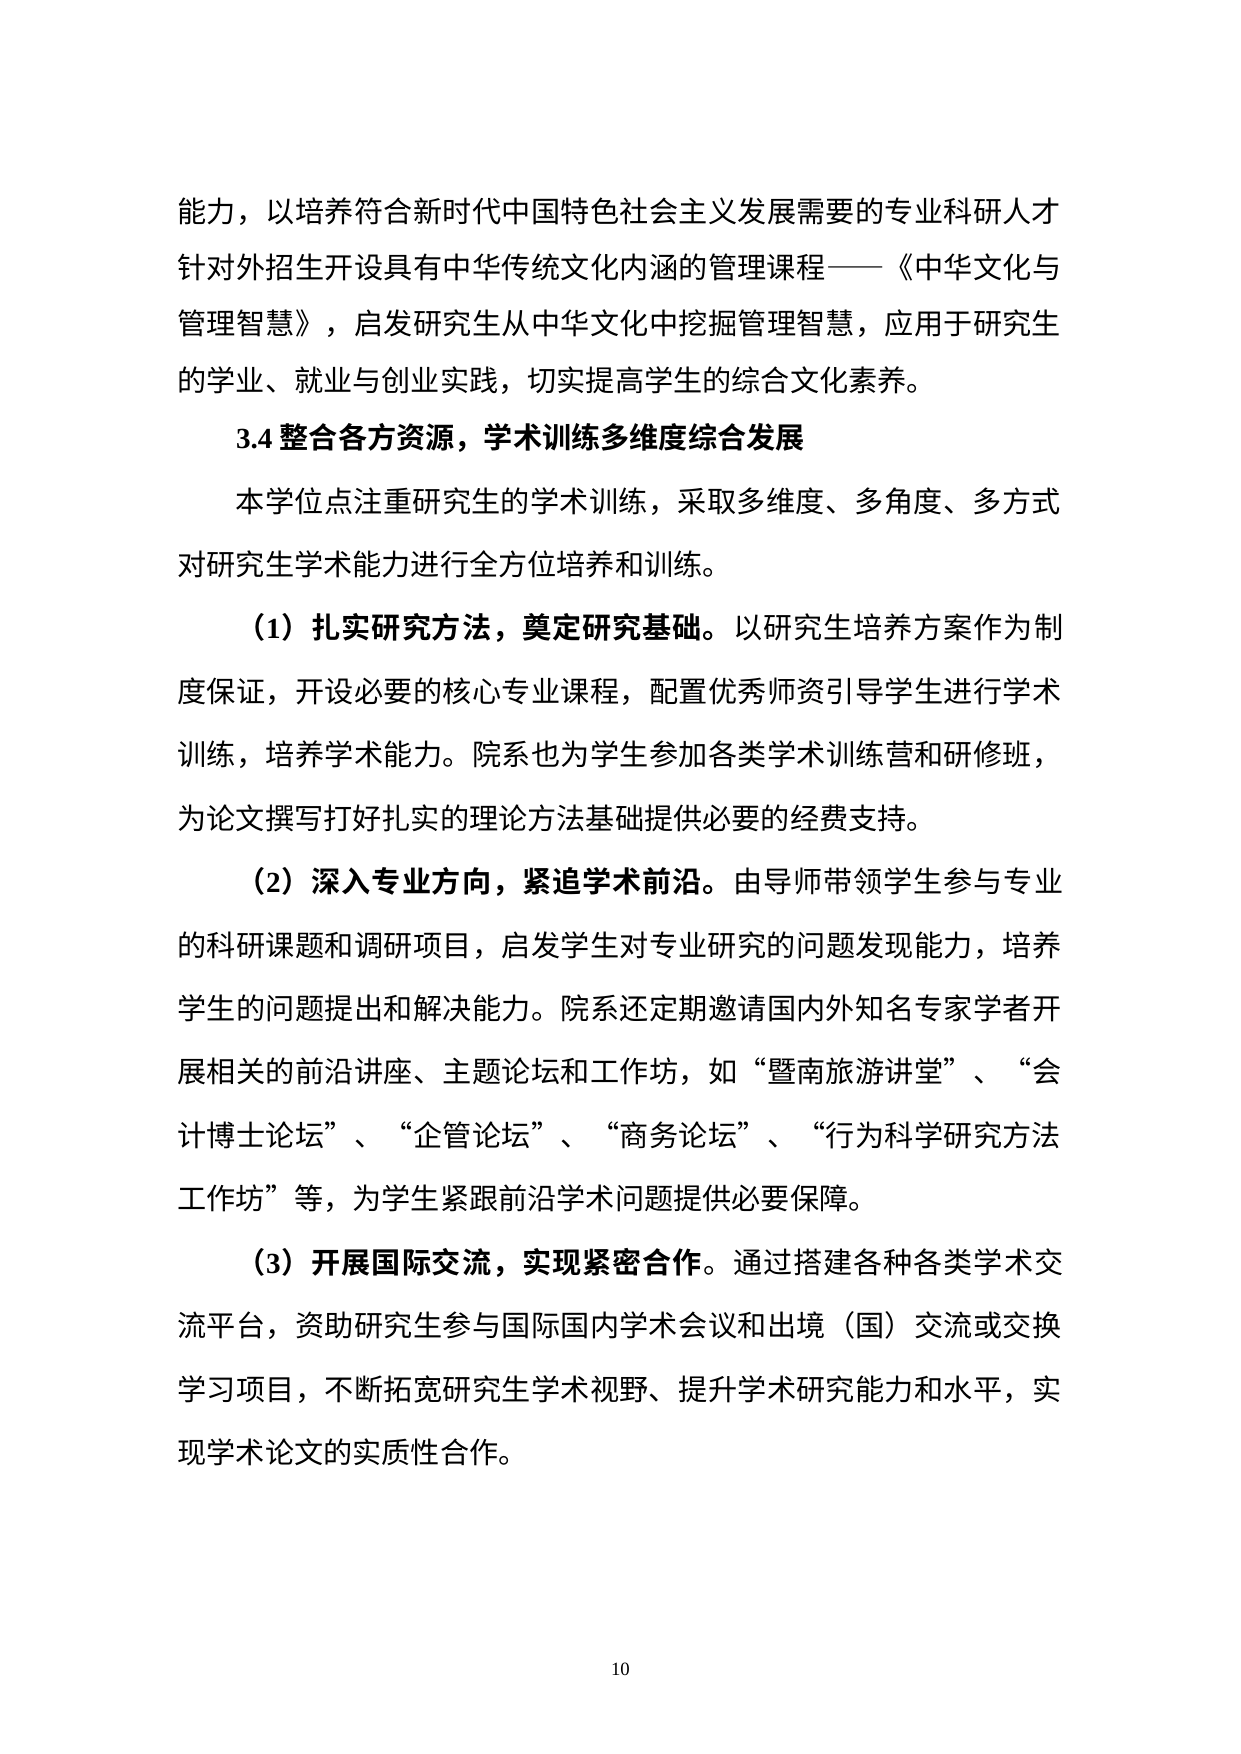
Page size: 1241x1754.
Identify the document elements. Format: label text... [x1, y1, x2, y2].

text （2）深入专业方向，紧追学术前沿。由导师带领学生参与专业的科研课题和调研项目，启发学生对专业研究的问题发现能力，培养学生的问题提出和解决能力。院系还定期邀请国内外知名专家学者开展相关的前沿讲座、主题论坛和工作坊，如“暨南旅游讲堂”、“会计博士论坛”、“企管论坛”、“商务论坛”、“行为科学研究方法工作坊”等，为学生紧跟前沿学术问题提供必要保障。 [177, 859, 1063, 1218]
text （1）扎实研究方法，奠定研究基础。以研究生培养方案作为制度保证，开设必要的核心专业课程，配置优秀师资引导学生进行学术训练，培养学术能力。院系也为学生参加各类学术训练营和研修班，为论文撰写打好扎实的理论方法基础提供必要的经费支持。 [177, 605, 1063, 838]
text 本学位点注重研究生的学术训练，采取多维度、多角度、多方式对研究生学术能力进行全方位培养和训练。 [177, 478, 1063, 584]
subtitle 3.4 整合各方资源，学术训练多维度综合发展 [177, 415, 1063, 457]
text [177, 177, 1063, 402]
text （3）开展国际交流，实现紧密合作。通过搭建各种各类学术交流平台，资助研究生参与国际国内学术会议和出境（国）交流或交换学习项目，不断拓宽研究生学术视野、提升学术研究能力和水平，实现学术论文的实质性合作。 [177, 1239, 1063, 1472]
